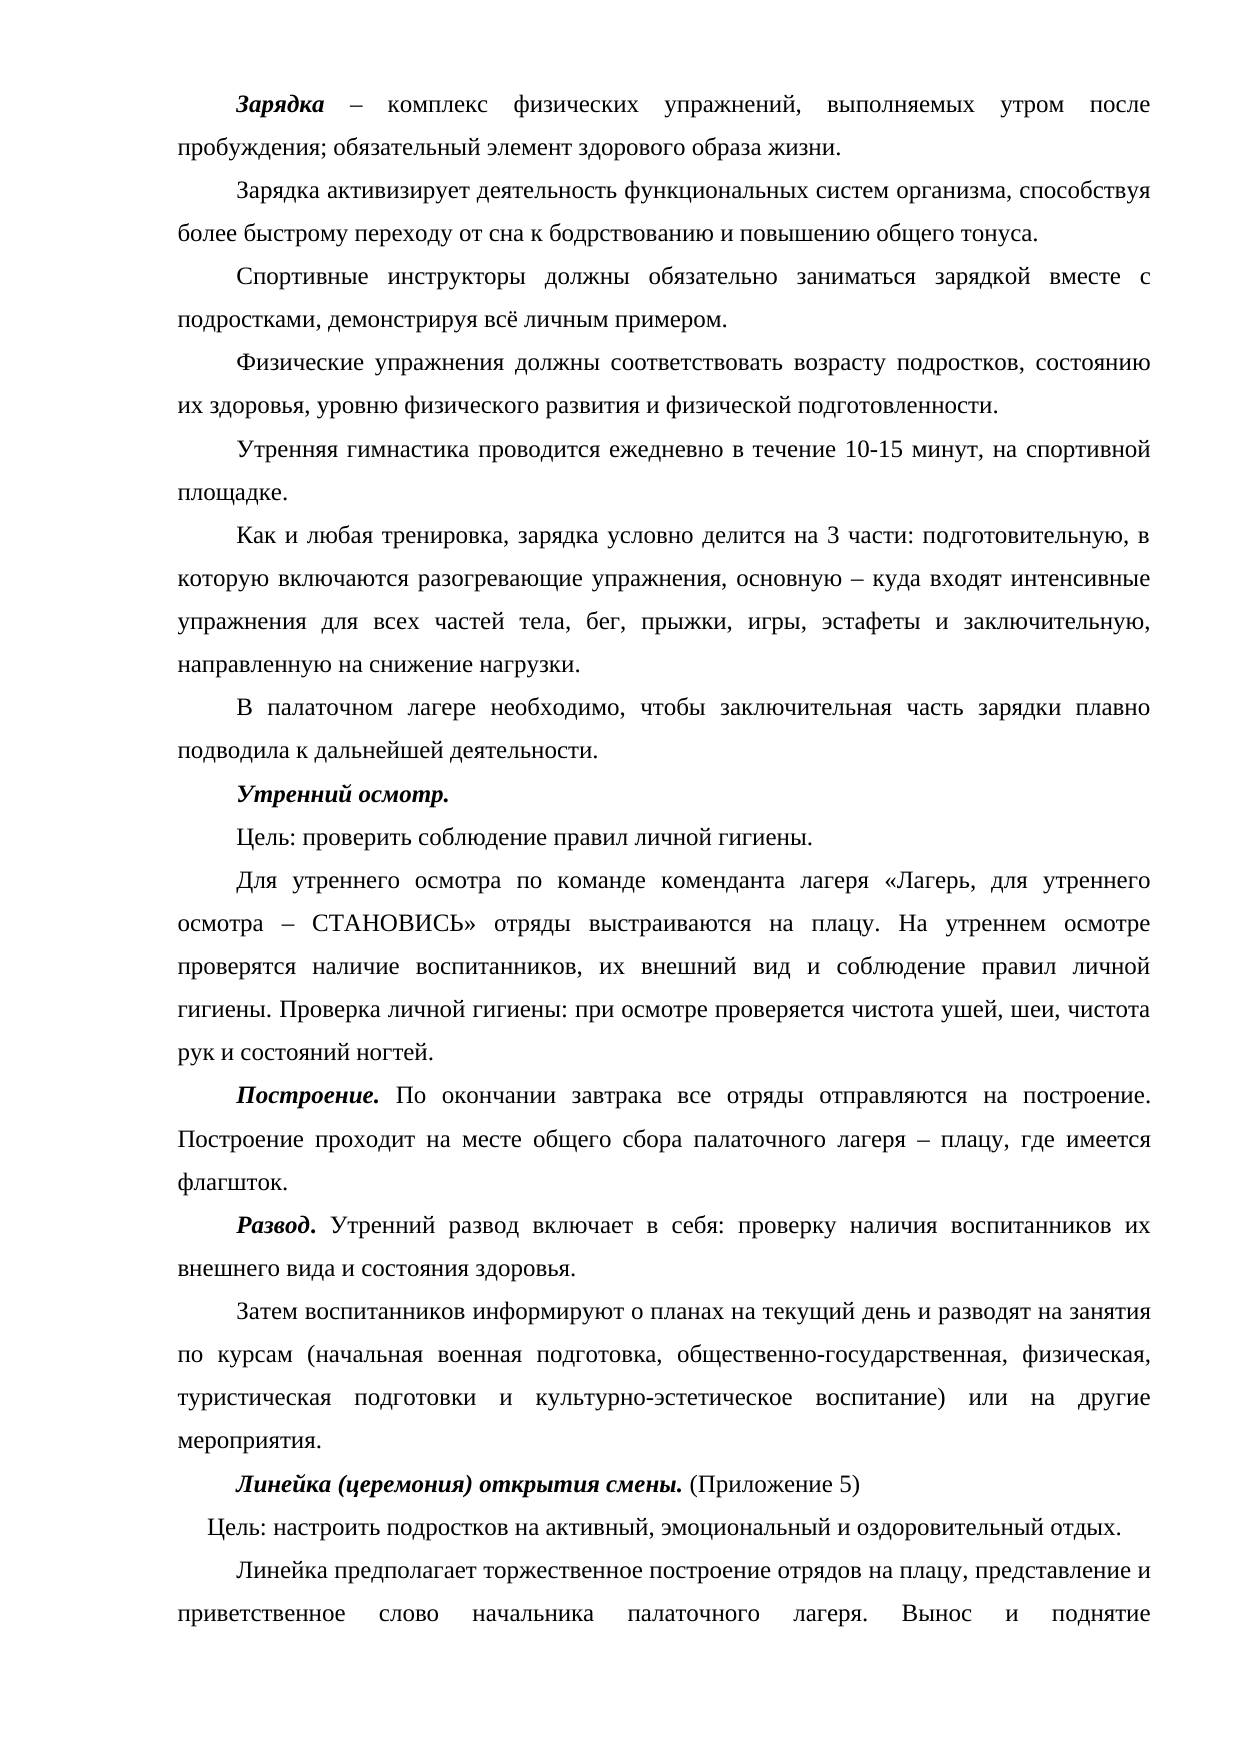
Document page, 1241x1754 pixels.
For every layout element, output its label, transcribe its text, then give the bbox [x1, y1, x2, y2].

text Для утреннего осмотра по команде коменданта лагеря «Лагерь, для утреннего осмотра – СТАНОВИСЬ» отряды выстраиваются на плацу. На утреннем осмотре проверятся наличие воспитанников, их внешний вид и соблюдение правил личной гигиены. Проверка личной гигиены: при осмотре проверяется чистота ушей, шеи, чистота рук и состояний ногтей. [177, 865, 1152, 1066]
text Зарядка – комплекс физических упражнений, выполняемых утром после пробуждения; обязательный элемент здорового образа жизни. [177, 89, 1152, 161]
text Как и любая тренировка, зарядка условно делится на 3 части: подготовительную, в которую включаются разогревающие упражнения, основную – куда входят интенсивные упражнения для всех частей тела, бег, прыжки, игры, эстафеты и заключительную, направленную на снижение нагрузки. [177, 520, 1152, 678]
text Цель: проверить соблюдение правил личной гигиены. [177, 822, 1152, 851]
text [177, 1555, 1152, 1627]
text Развод. Утренний развод включает в себя: проверку наличия воспитанников их внешнего вида и состояния здоровья. [177, 1210, 1152, 1282]
text Физические упражнения должны соответствовать возрасту подростков, состоянию их здоровья, уровню физического развития и физической подготовленности. [177, 347, 1152, 419]
text В палаточном лагере необходимо, чтобы заключительная часть зарядки плавно подводила к дальнейшей деятельности. [177, 692, 1152, 764]
text Зарядка активизирует деятельность функциональных систем организма, способствуя более быстрому переходу от сна к бодрствованию и повышению общего тонуса. [177, 175, 1152, 247]
text Цель: настроить подростков на активный, эмоциональный и оздоровительный отдых. [177, 1512, 1152, 1541]
text Построение. По окончании завтрака все отряды отправляются на построение. Построение проходит на месте общего сбора палаточного лагеря – плацу, где имеется флагшток. [177, 1081, 1152, 1196]
text Утренняя гимнастика проводится ежедневно в течение 10-15 минут, на спортивной площадке. [177, 434, 1152, 506]
text Утренний осмотр. [177, 779, 1152, 807]
text Затем воспитанников информируют о планах на текущий день и разводят на занятия по курсам (начальная военная подготовка, общественно-государственная, физическая, туристическая подготовки и культурно-эстетическое воспитание) или на другие мероприятия. [177, 1296, 1152, 1454]
text Линейка (церемония) открытия смены. (Приложение 5) [177, 1469, 1152, 1497]
text Спортивные инструкторы должны обязательно заниматься зарядкой вместе с подростками, демонстрируя всё личным примером. [177, 261, 1152, 333]
